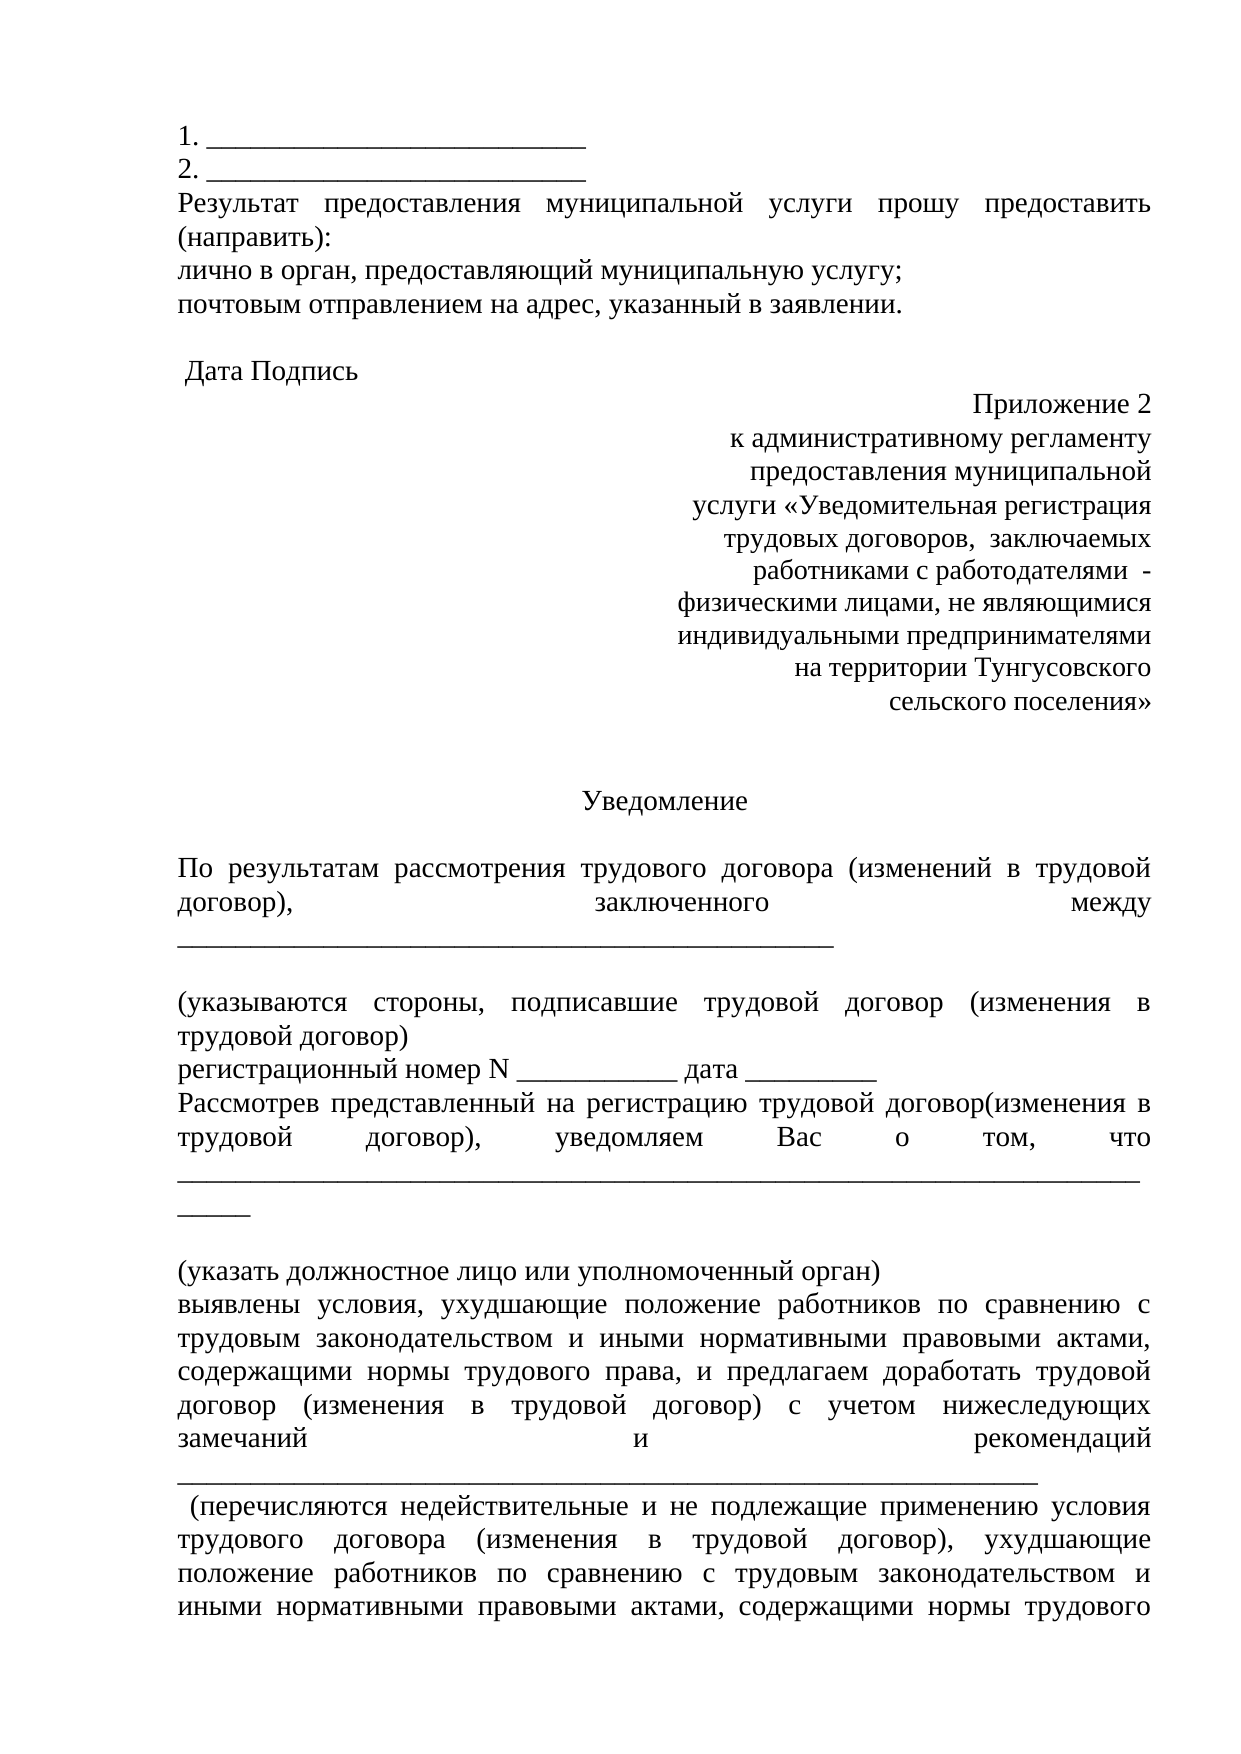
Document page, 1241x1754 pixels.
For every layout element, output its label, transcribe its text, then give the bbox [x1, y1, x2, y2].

text индивидуальными предпринимателями [177, 618, 1152, 650]
text По результатам рассмотрения трудового договора (изменений в трудовой договор), заключенного между _____________________________________________ [177, 850, 1152, 951]
text услуги «Уведомительная регистрация [177, 487, 1152, 521]
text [177, 1488, 1152, 1622]
text к административному регламенту [177, 420, 1152, 453]
text 1. __________________________ [177, 118, 1152, 152]
text почтовым отправлением на адрес, указанный в заявлении. [177, 286, 1152, 319]
text Рассмотрев представленный на регистрацию трудовой договор(изменения в трудовой договор), уведомляем Вас о том, что _______________________________________________________________________ [177, 1085, 1152, 1219]
text выявлены условия, ухудшающие положение работников по сравнению с трудовым законодательством и иными нормативными правовыми актами, содержащими нормы трудового права, и предлагаем доработать трудовой договор (изменения в трудовой договор) с учетом нижеследующих замечаний и рекомендаций ___________________________________________________________ [177, 1286, 1152, 1488]
text лично в орган, предоставляющий муниципальную услугу; [177, 252, 1152, 286]
text на территории Тунгусовского [177, 650, 1152, 683]
text работниками с работодателями - [177, 553, 1152, 585]
text трудовых договоров, заключаемых [177, 521, 1152, 553]
text физическими лицами, не являющимися [177, 585, 1152, 618]
text Уведомление [177, 783, 1152, 817]
text регистрационный номер N ___________ дата _________ [177, 1052, 1152, 1085]
text Дата Подпись [177, 353, 1152, 386]
text (указываются стороны, подписавшие трудовой договор (изменения в трудовой договор) [177, 984, 1152, 1052]
text 2. __________________________ [177, 152, 1152, 185]
text Результат предоставления муниципальной услуги прошу предоставить (направить): [177, 185, 1152, 252]
text Приложение 2 [177, 386, 1152, 420]
text сельского поселения» [177, 683, 1152, 716]
text предоставления муниципальной [177, 453, 1152, 487]
text (указать должностное лицо или уполномоченный орган) [177, 1253, 1152, 1286]
